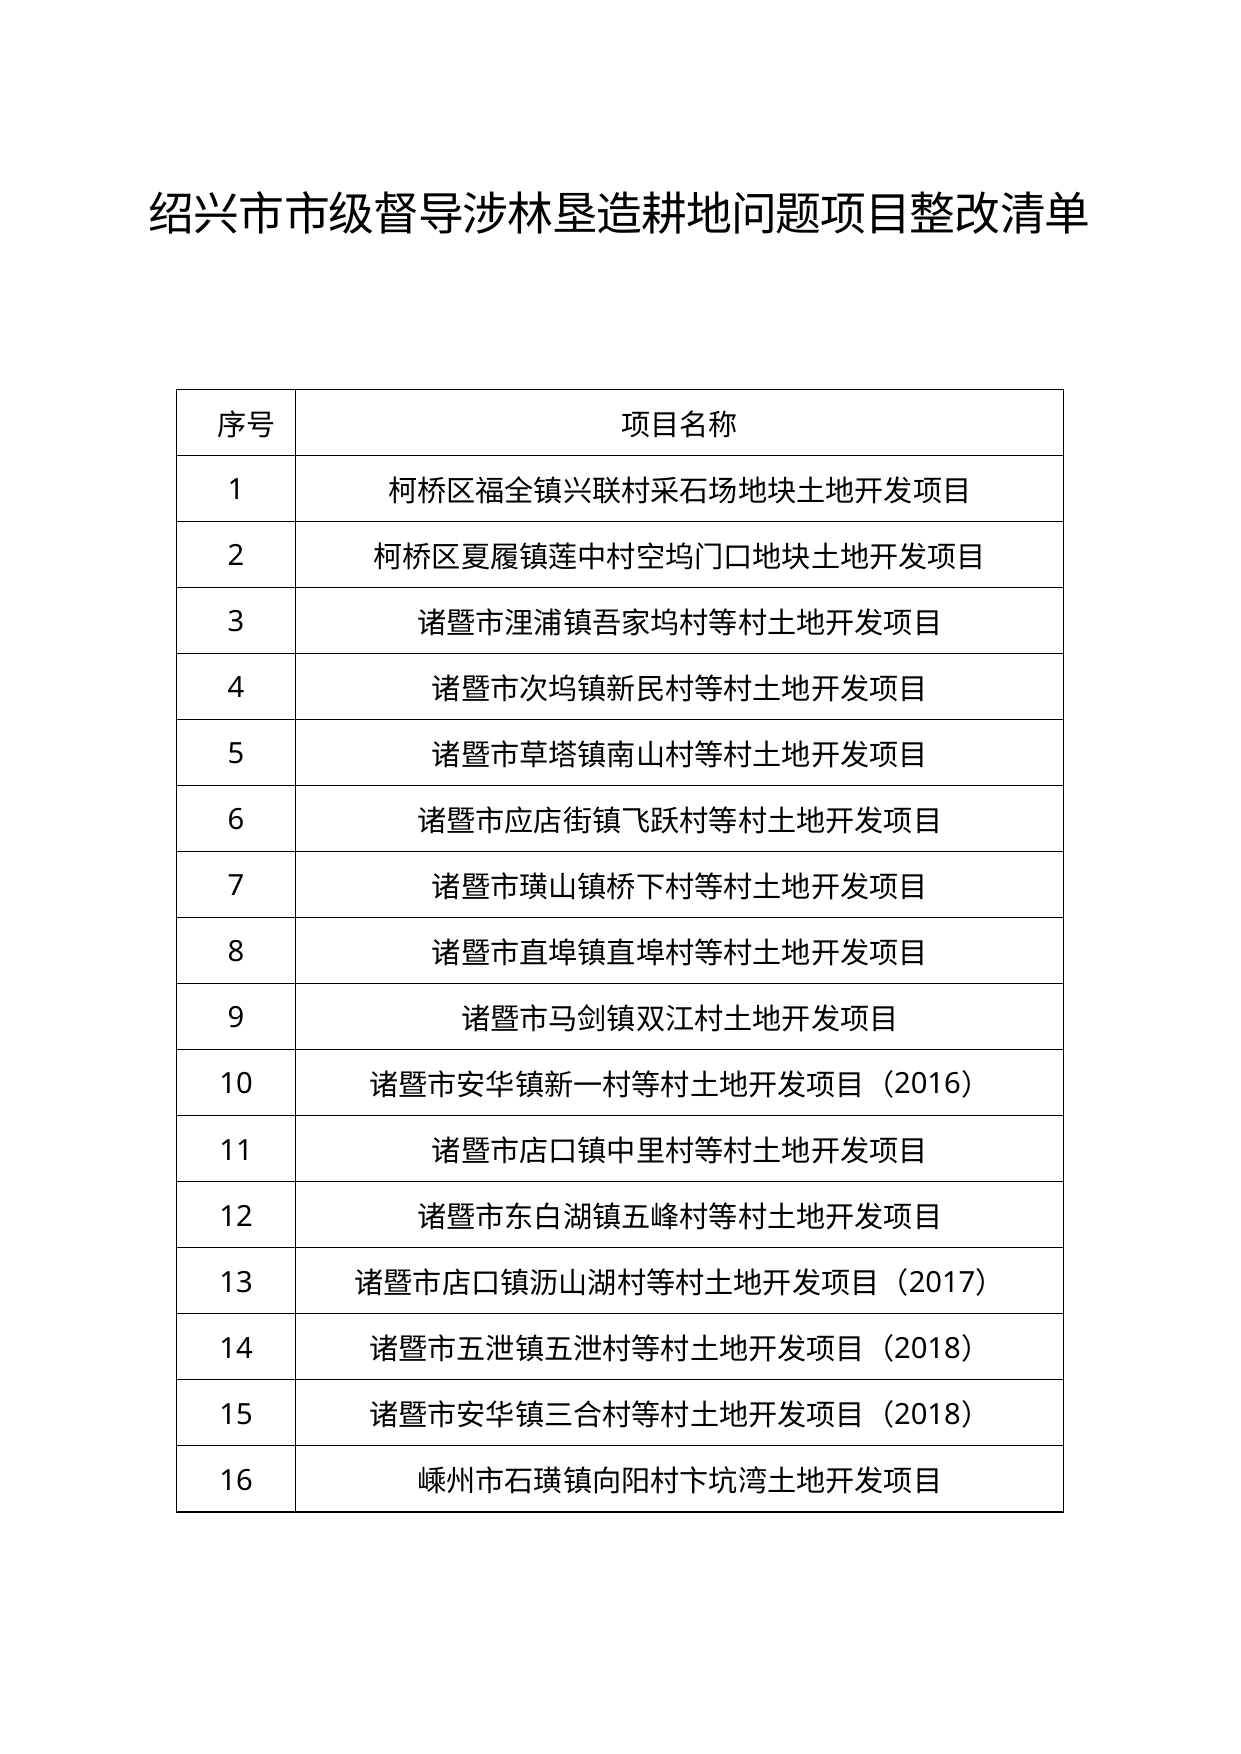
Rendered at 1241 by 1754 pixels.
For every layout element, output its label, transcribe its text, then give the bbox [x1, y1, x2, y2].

table_cell 诸暨市安华镇三合村等村土地开发项目（2018） [296, 1380, 1063, 1445]
table_cell 6 [177, 786, 295, 851]
table_cell 5 [177, 720, 295, 785]
table_cell 10 [177, 1050, 295, 1115]
table_cell 13 [177, 1248, 295, 1313]
table_cell 8 [177, 918, 295, 983]
table_cell 16 [177, 1446, 295, 1511]
text 绍兴市市级督导涉林垦造耕地问题项目整改清单 [112, 162, 1128, 259]
table_cell 11 [177, 1116, 295, 1181]
table_cell 1 [177, 456, 295, 521]
table_cell 诸暨市次坞镇新民村等村土地开发项目 [296, 654, 1063, 719]
table_cell 柯桥区福全镇兴联村采石场地块土地开发项目 [296, 456, 1063, 521]
table_cell 诸暨市五泄镇五泄村等村土地开发项目（2018） [296, 1314, 1063, 1379]
table_cell 诸暨市应店街镇飞跃村等村土地开发项目 [296, 786, 1063, 851]
table_cell 12 [177, 1182, 295, 1247]
table_cell 9 [177, 984, 295, 1049]
table_cell 诸暨市安华镇新一村等村土地开发项目（2016） [296, 1050, 1063, 1115]
table_cell 嵊州市石璜镇向阳村卞坑湾土地开发项目 [296, 1446, 1063, 1511]
table_cell 14 [177, 1314, 295, 1379]
table_cell 4 [177, 654, 295, 719]
table_cell 诸暨市马剑镇双江村土地开发项目 [296, 984, 1063, 1049]
table_header 序号 [177, 390, 295, 455]
table_cell 诸暨市璜山镇桥下村等村土地开发项目 [296, 852, 1063, 917]
table_cell 诸暨市草塔镇南山村等村土地开发项目 [296, 720, 1063, 785]
table_cell 诸暨市店口镇沥山湖村等村土地开发项目（2017） [296, 1248, 1063, 1313]
table_cell 7 [177, 852, 295, 917]
table_cell 诸暨市直埠镇直埠村等村土地开发项目 [296, 918, 1063, 983]
table_cell 15 [177, 1380, 295, 1445]
table_cell 诸暨市东白湖镇五峰村等村土地开发项目 [296, 1182, 1063, 1247]
table_header 项目名称 [296, 390, 1063, 455]
table_cell 2 [177, 522, 295, 587]
table_cell 3 [177, 588, 295, 653]
table_cell 柯桥区夏履镇莲中村空坞门口地块土地开发项目 [296, 522, 1063, 587]
table_cell 诸暨市店口镇中里村等村土地开发项目 [296, 1116, 1063, 1181]
table_cell 诸暨市浬浦镇吾家坞村等村土地开发项目 [296, 588, 1063, 653]
